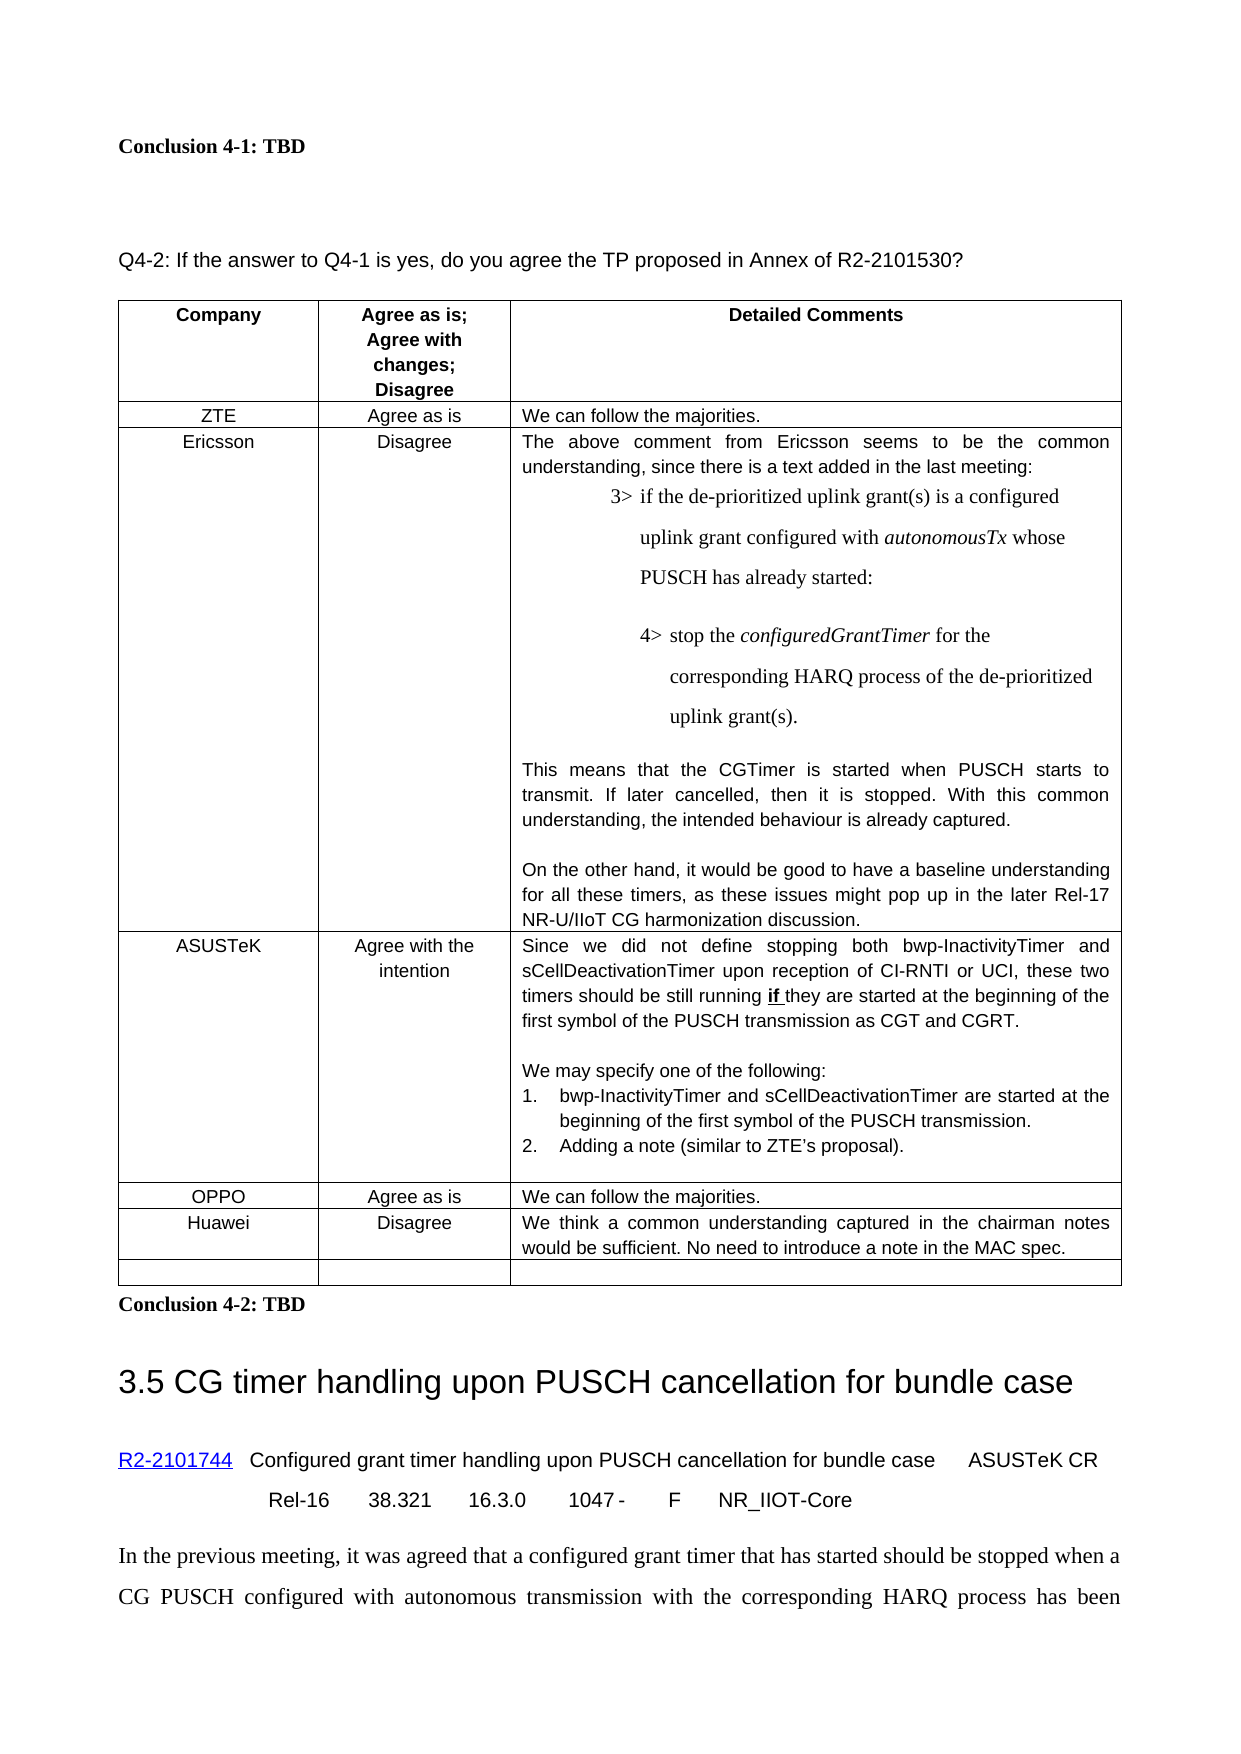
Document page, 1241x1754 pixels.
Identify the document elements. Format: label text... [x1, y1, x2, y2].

table_cell [511, 1260, 1121, 1285]
table_cell Huawei [119, 1209, 318, 1259]
table_header Company [119, 301, 318, 401]
text Conclusion 4-2: TBD [118, 1286, 1122, 1323]
subtitle 3.5 CG timer handling upon PUSCH cancellation for bundle case [118, 1344, 1122, 1419]
table_cell Agree with the intention [319, 932, 510, 1182]
table_cell Agree as is [319, 1183, 510, 1208]
table_header Agree as is; Agree with changes; Disagree [319, 301, 510, 401]
table_header Detailed Comments [511, 301, 1121, 401]
table_cell Agree as is [319, 402, 510, 427]
table_cell ASUSTeK [119, 932, 318, 1182]
text Q4-2: If the answer to Q4-1 is yes, do you agree the TP proposed in Annex of R2-2101530? [118, 241, 1122, 279]
table_cell [319, 1260, 510, 1285]
table_cell Disagree [319, 428, 510, 931]
table_cell Ericsson [119, 428, 318, 931]
table_cell We can follow the majorities. [511, 402, 1121, 427]
table_cell Since we did not define stopping both bwp-InactivityTimer and sCellDeactivationTimer upon reception of CI-RNTI or UCI, these two timers should be still running if they are started at the beginning of the first symbol of the PUSCH transmission as CGT and CGRT. We may specify one of the following: bwp-InactivityTimer and sCellDeactivationTimer are started at the beginning of the first symbol of the PUSCH transmission. Adding a note (similar to ZTE’s proposal). [511, 932, 1121, 1182]
table_cell ZTE [119, 402, 318, 427]
table_cell The above comment from Ericsson seems to be the common understanding, since there is a text added in the last meeting: 3> if the de-prioritized uplink grant(s) is a configured uplink grant configured with autonomousTx whose PUSCH has already started: 4> stop the configuredGrantTimer for the corresponding HARQ process of the de-prioritized uplink grant(s). This means that the CGTimer is started when PUSCH starts to transmit. If later cancelled, then it is stopped. With this common understanding, the intended behaviour is already captured. On the other hand, it would be good to have a baseline understanding for all these timers, as these issues might pop up in the later Rel-17 NR-U/IIoT CG harmonization discussion. [511, 428, 1121, 931]
table_cell OPPO [119, 1183, 318, 1208]
table_cell [119, 1260, 318, 1285]
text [118, 1537, 1122, 1615]
table_cell We think a common understanding captured in the chairman notes would be sufficient. No need to introduce a note in the MAC spec. [511, 1209, 1121, 1259]
table_cell We can follow the majorities. [511, 1183, 1121, 1208]
table_cell Disagree [319, 1209, 510, 1259]
text Conclusion 4-1: TBD [118, 127, 1122, 164]
text R2-2101744 Configured grant timer handling upon PUSCH cancellation for bundle case ASUSTeK CR Rel-16 38.321 16.3.0 1047 - F NR_IIOT-Core [118, 1441, 1122, 1518]
